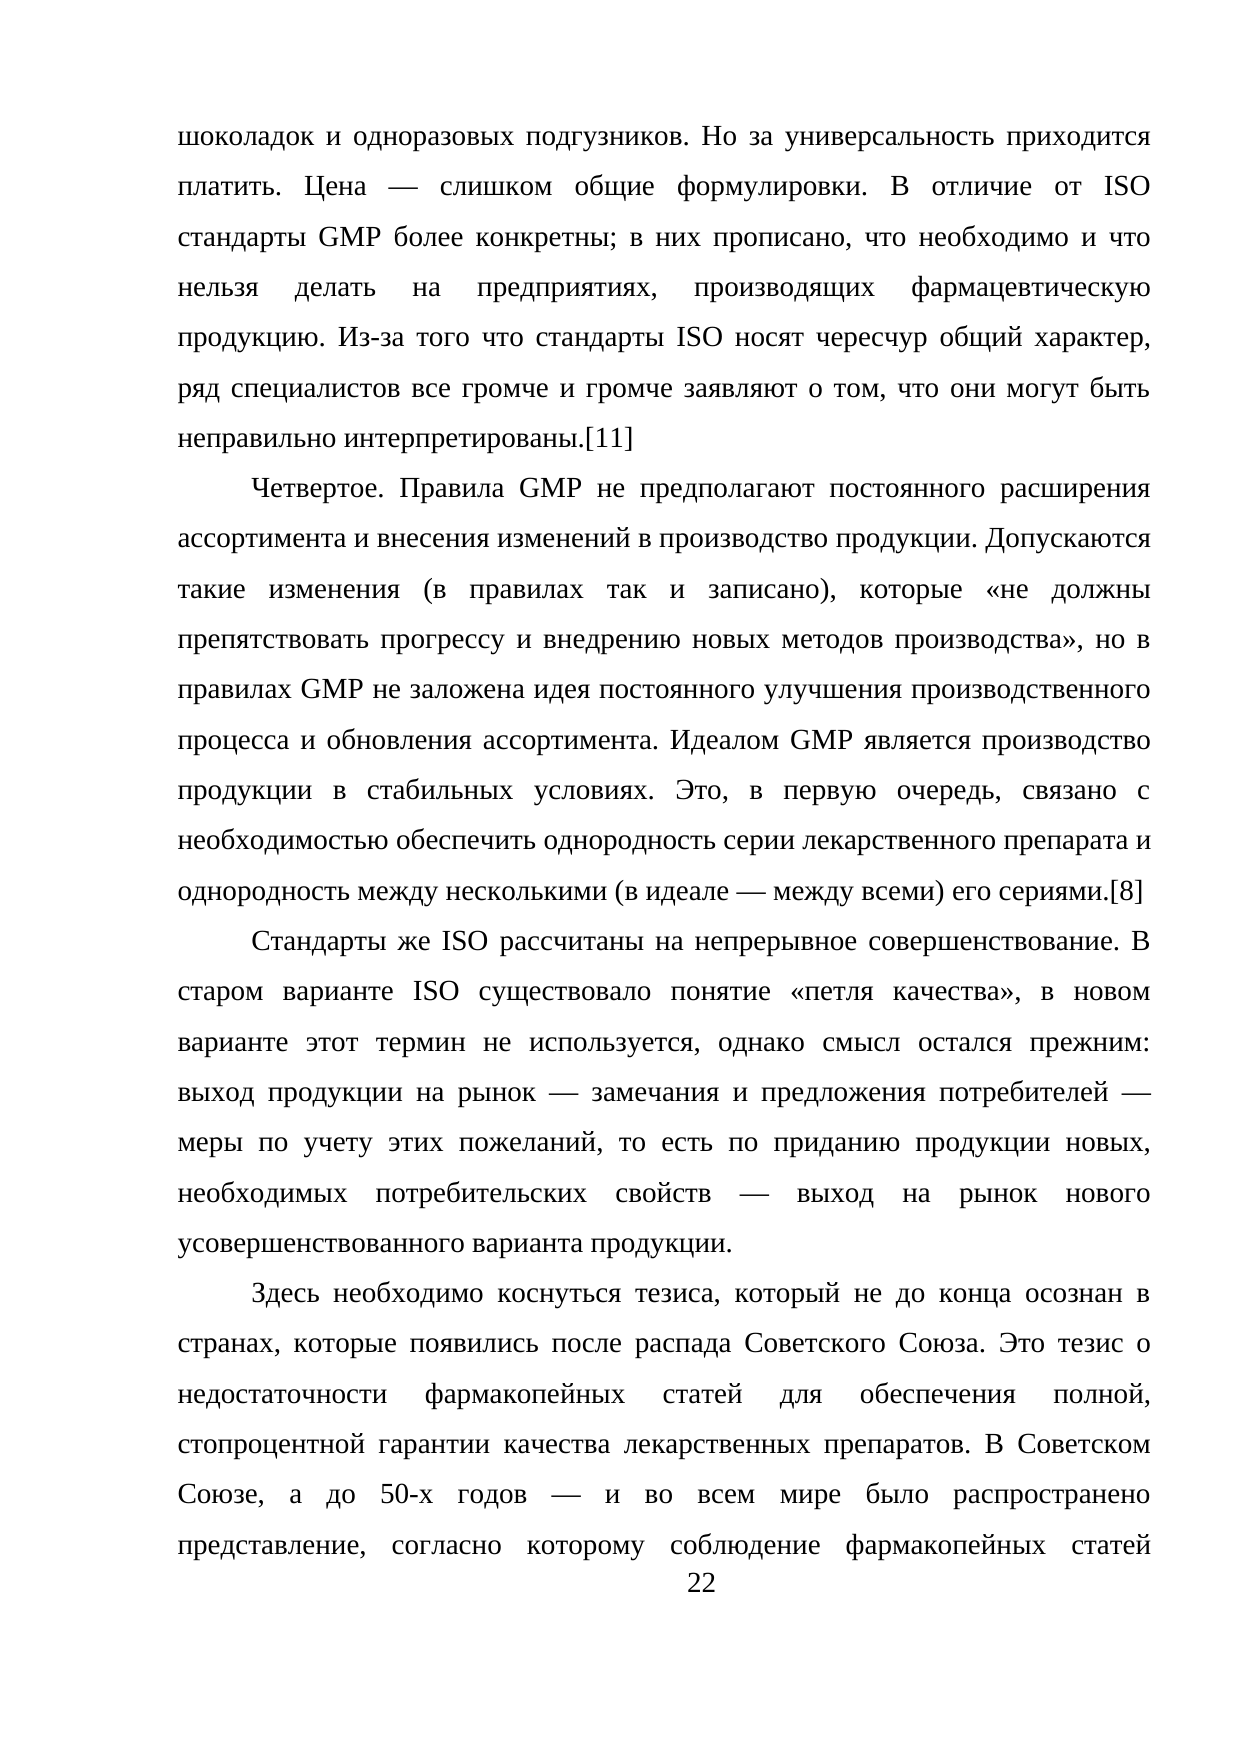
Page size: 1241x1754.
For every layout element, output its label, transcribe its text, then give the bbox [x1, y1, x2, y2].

text Стандарты же ISO рассчитаны на непрерывное совершенствование. В старом варианте ISO существовало понятие «петля качества», в новом варианте этот термин не используется, однако смысл остался прежним: выход продукции на рынок — замечания и предложения потребителей — меры по учету этих пожеланий, то есть по приданию продукции новых, необходимых потребительских свойств — выход на рынок нового усовершенствованного варианта продукции. [177, 923, 1152, 1258]
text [177, 118, 1152, 453]
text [177, 1275, 1152, 1560]
text Четвертое. Правила GMP не предполагают постоянного расширения ассортимента и внесения изменений в производство продукции. Допускаются такие изменения (в правилах так и записано), которые «не должны препятствовать прогрессу и внедрению новых методов производства», но в правилах GMP не заложена идея постоянного улучшения производственного процесса и обновления ассортимента. Идеалом GMP является производство продукции в стабильных условиях. Это, в первую очередь, связано с необходимостью обеспечить однородность серии лекарственного препарата и однородность между несколькими (в идеале — между всеми) его сериями.[8] [177, 470, 1152, 906]
